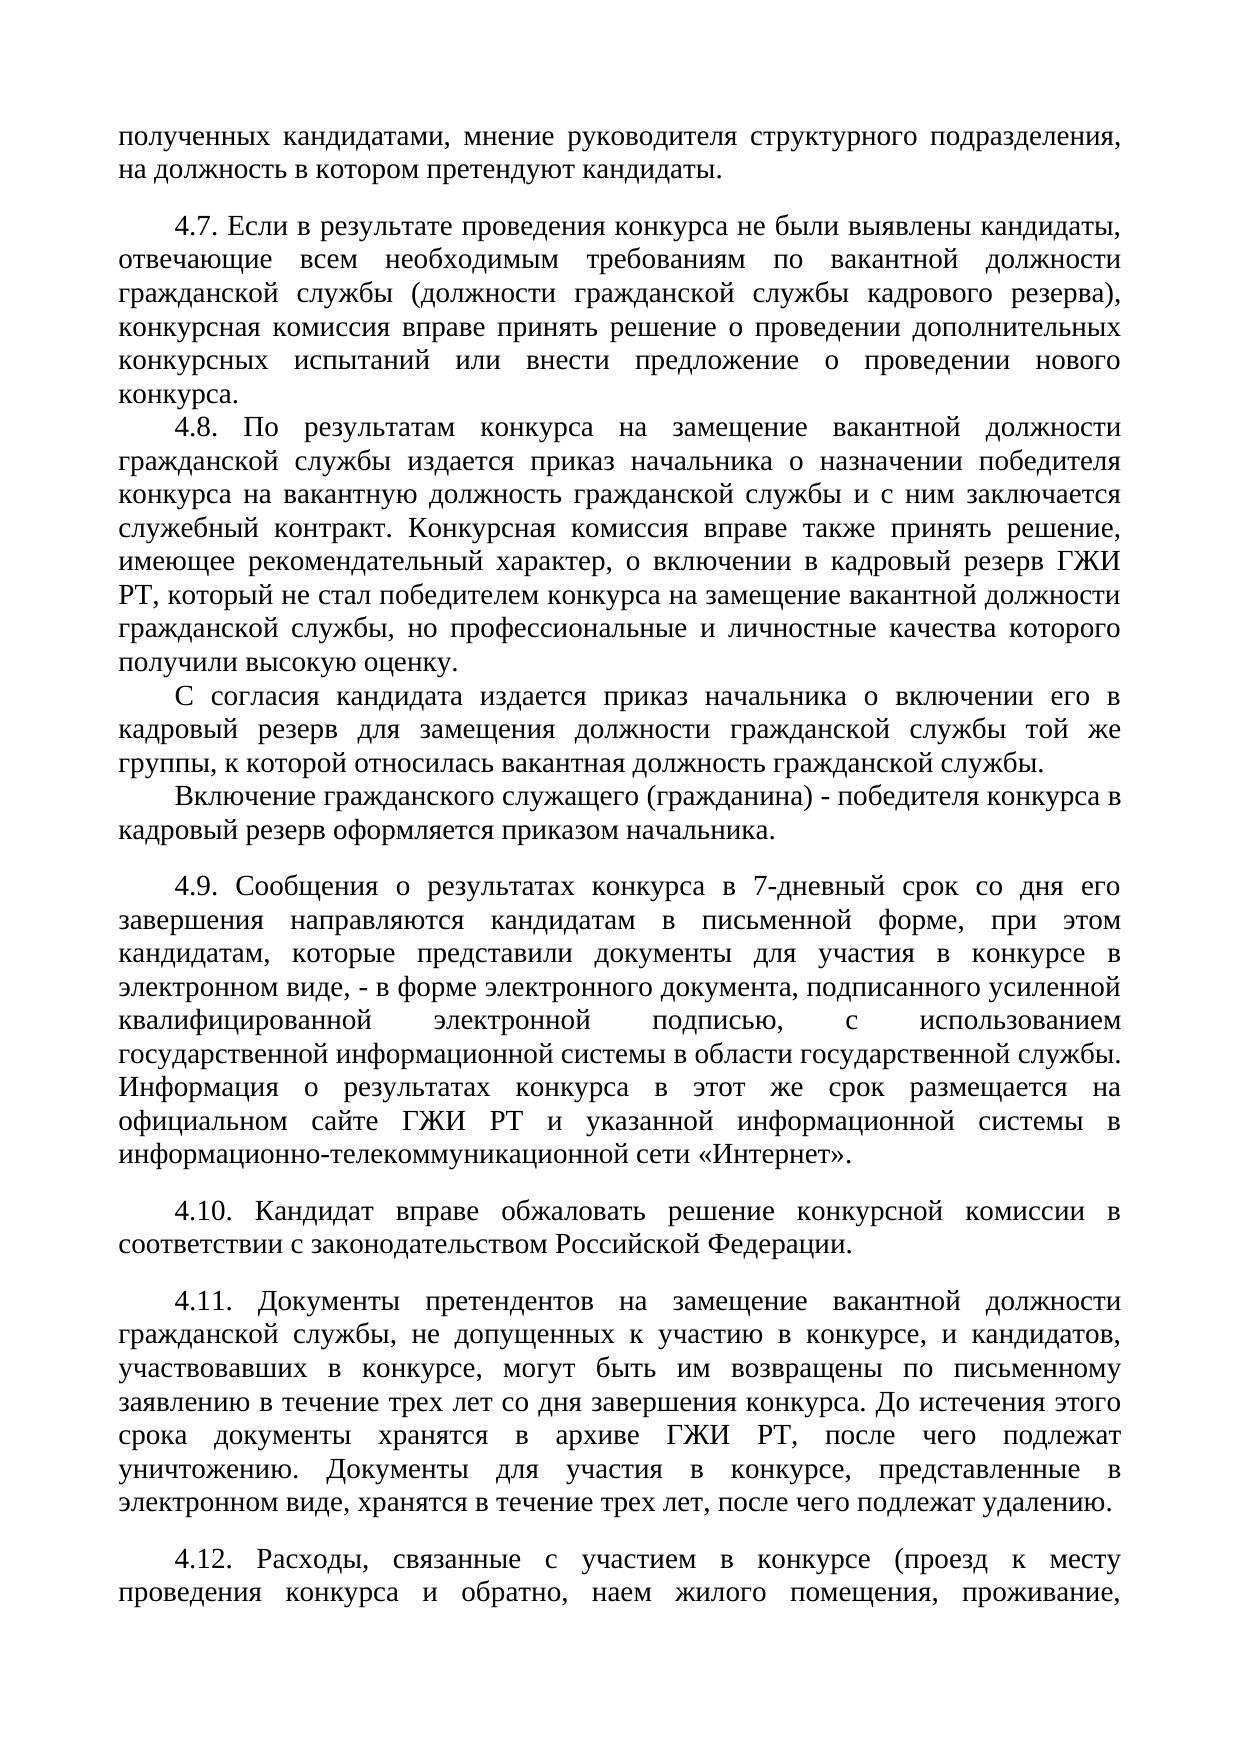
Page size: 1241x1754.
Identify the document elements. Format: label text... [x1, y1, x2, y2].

text 4.11. Документы претендентов на замещение вакантной должности гражданской службы, не допущенных к участию в конкурсе, и кандидатов, участвовавших в конкурсе, могут быть им возвращены по письменному заявлению в течение трех лет со дня завершения конкурса. До истечения этого срока документы хранятся в архиве ГЖИ РТ, после чего подлежат уничтожению. Документы для участия в конкурсе, представленные в электронном виде, хранятся в течение трех лет, после чего подлежат удалению. [118, 1283, 1122, 1518]
text 4.10. Кандидат вправе обжаловать решение конкурсной комиссии в соответствии с законодательством Российской Федерации. [118, 1193, 1122, 1260]
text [118, 118, 1122, 185]
text С согласия кандидата издается приказ начальника о включении его в кадровый резерв для замещения должности гражданской службы той же группы, к которой относилась вакантная должность гражданской службы. [118, 678, 1122, 778]
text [118, 1541, 1122, 1608]
text 4.8. По результатам конкурса на замещение вакантной должности гражданской службы издается приказ начальника о назначении победителя конкурса на вакантную должность гражданской службы и с ним заключается служебный контракт. Конкурсная комиссия вправе также принять решение, имеющее рекомендательный характер, о включении в кадровый резерв ГЖИ РТ, который не стал победителем конкурса на замещение вакантной должности гражданской службы, но профессиональные и личностные качества которого получили высокую оценку. [118, 409, 1122, 678]
text 4.7. Если в результате проведения конкурса не были выявлены кандидаты, отвечающие всем необходимым требованиям по вакантной должности гражданской службы (должности гражданской службы кадрового резерва), конкурсная комиссия вправе принять решение о проведении дополнительных конкурсных испытаний или внести предложение о проведении нового конкурса. [118, 208, 1122, 409]
text Включение гражданского служащего (гражданина) - победителя конкурса в кадровый резерв оформляется приказом начальника. [118, 778, 1122, 845]
text 4.9. Сообщения о результатах конкурса в 7-дневный срок со дня его завершения направляются кандидатам в письменной форме, при этом кандидатам, которые представили документы для участия в конкурсе в электронном виде, - в форме электронного документа, подписанного усиленной квалифицированной электронной подписью, с использованием государственной информационной системы в области государственной службы. Информация о результатах конкурса в этот же срок размещается на официальном сайте ГЖИ РТ и указанной информационной системы в информационно-телекоммуникационной сети «Интернет». [118, 868, 1122, 1170]
